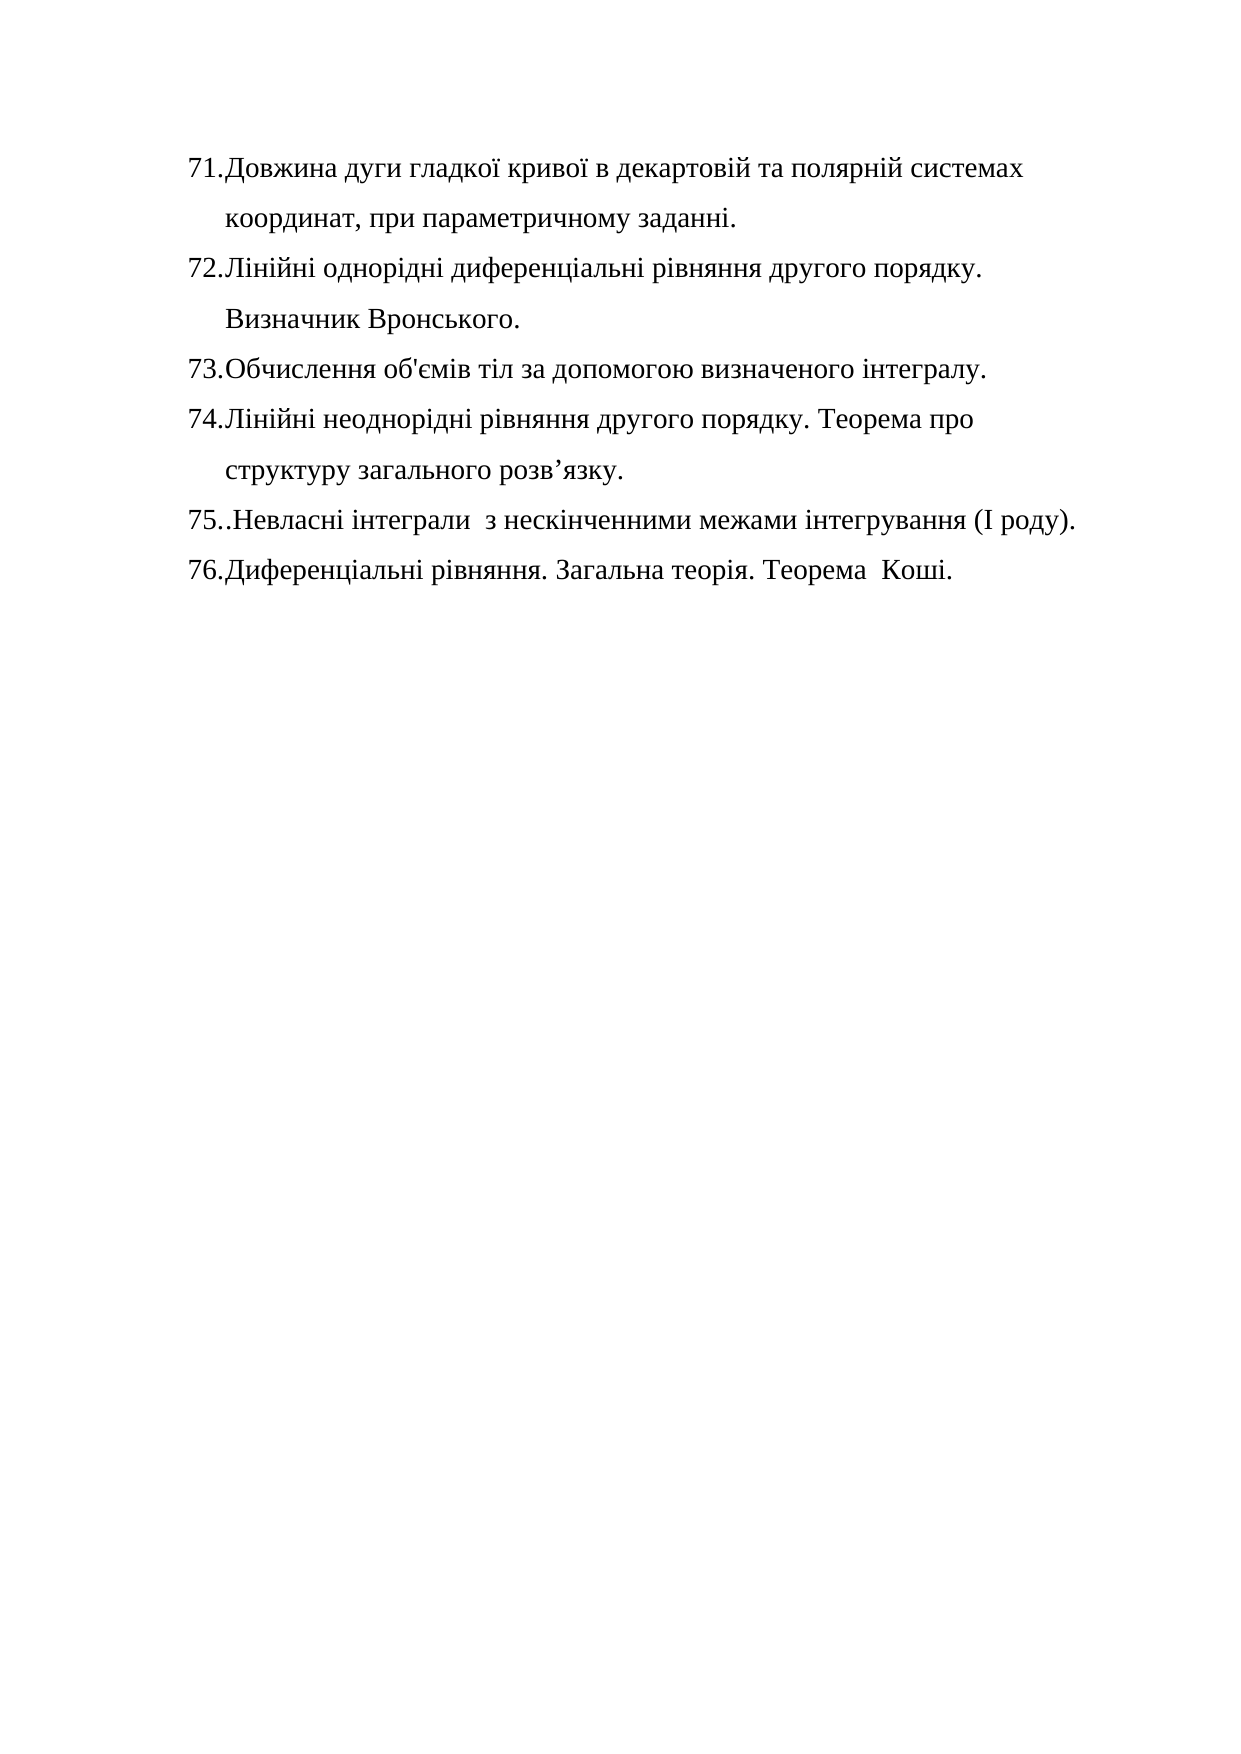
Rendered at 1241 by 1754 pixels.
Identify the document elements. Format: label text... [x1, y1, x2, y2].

list .Невласні інтеграли з нескінченними межами інтегрування (І роду). [187, 502, 1090, 536]
list Диференціальні рівняння. Загальна теорія. Теорема Коші. [187, 552, 1090, 586]
list Лінійні неоднорідні рівняння другого порядку. Теорема про структуру загального розв’язку. [187, 402, 1090, 485]
list Обчислення об'ємів тіл за допомогою визначеного інтегралу. [187, 351, 1090, 385]
list Лінійні однорідні диференціальні рівняння другого порядку. Визначник Вронського. [187, 251, 1090, 334]
list Довжина дуги гладкої кривої в декартовій та полярній системах координат, при параметричному заданні. [187, 150, 1090, 234]
